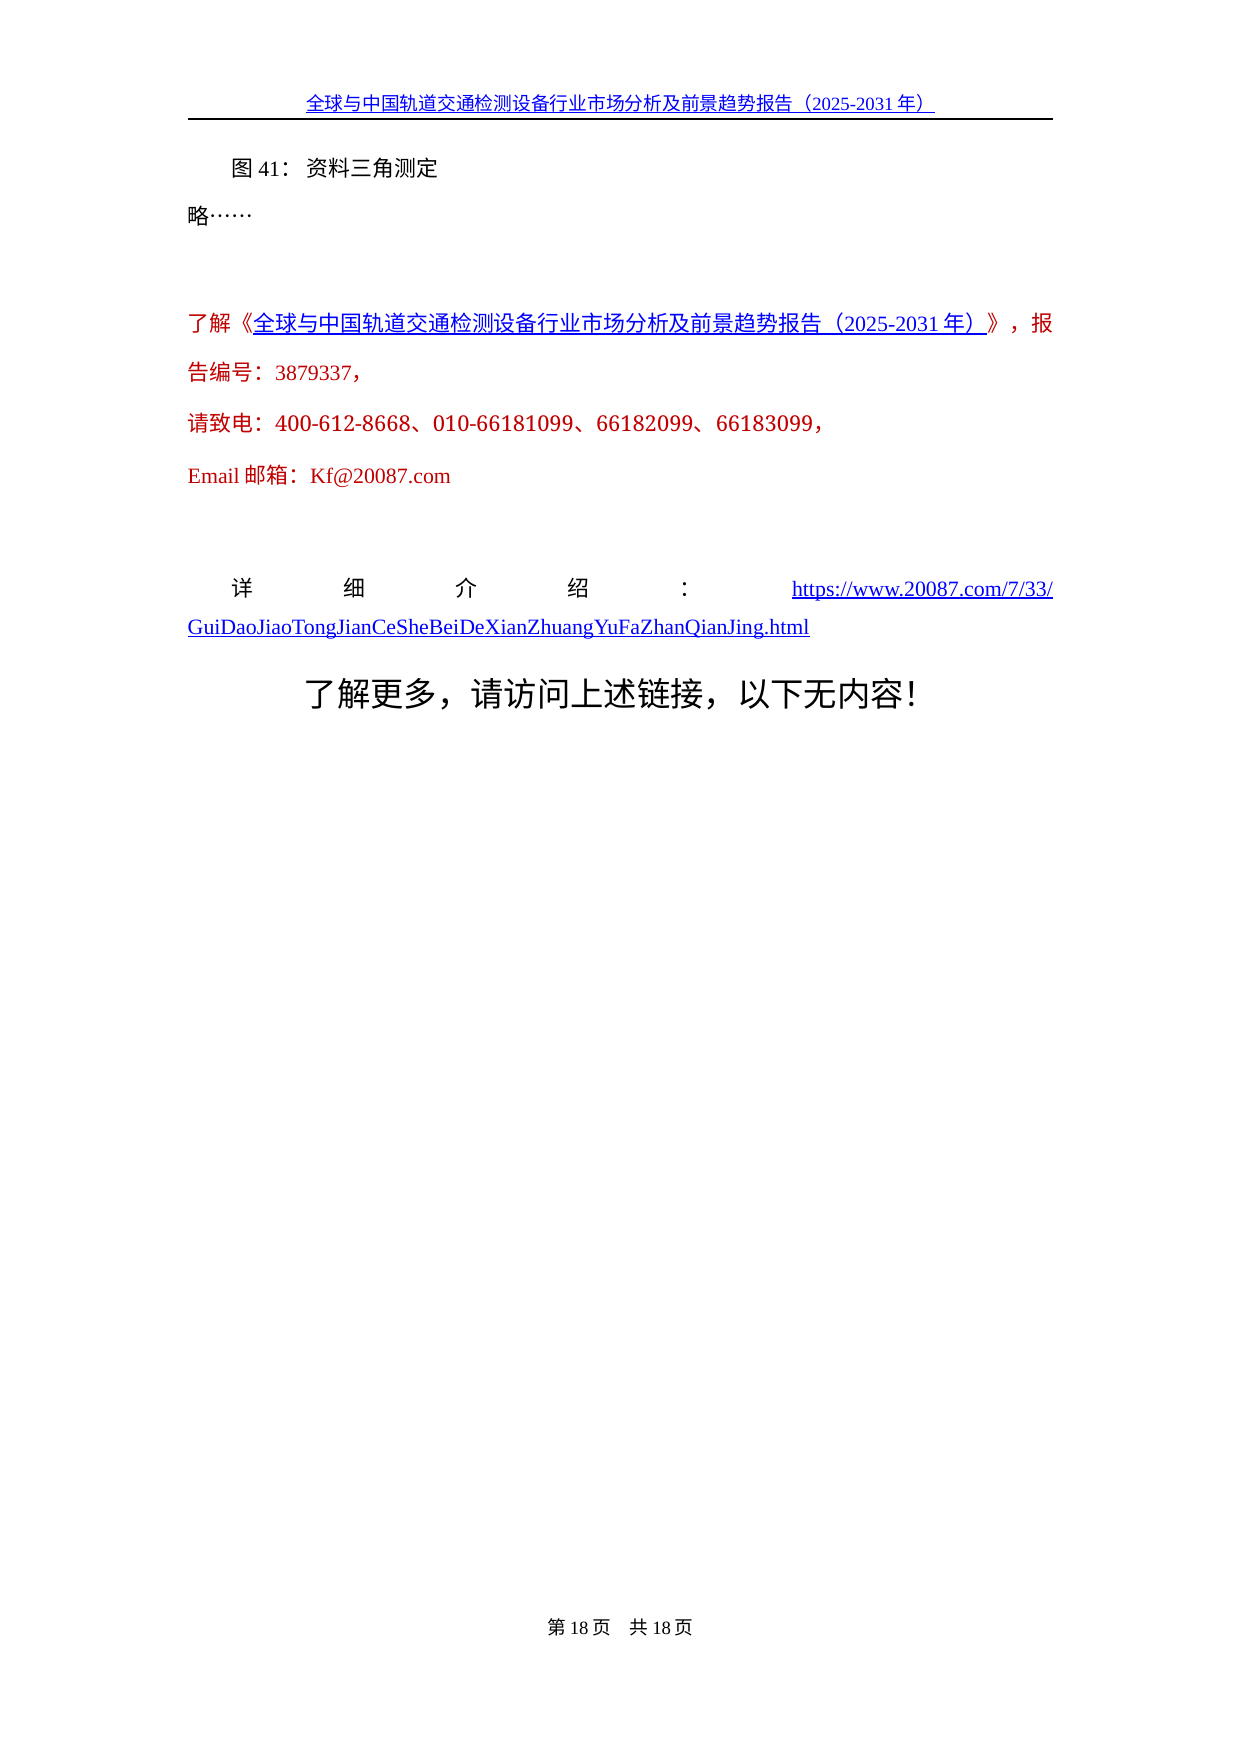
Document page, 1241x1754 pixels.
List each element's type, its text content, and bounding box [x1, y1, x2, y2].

text 了解《全球与中国轨道交通检测设备行业市场分析及前景趋势报告（2025-2031年）》，报告编号：3879337， [187, 305, 1053, 387]
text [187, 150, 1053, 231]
text Email邮箱：Kf@20087.com [187, 457, 1053, 490]
title 了解更多，请访问上述链接，以下无内容！ [187, 659, 1053, 724]
text 请致电：400-612-8668、010-66181099、66182099、66183099， [187, 406, 1053, 438]
text 详细介绍：https://www.20087.com/7/33/GuiDaoJiaoTongJianCeSheBeiDeXianZhuangYuFaZhanQianJing.html [187, 570, 1053, 643]
